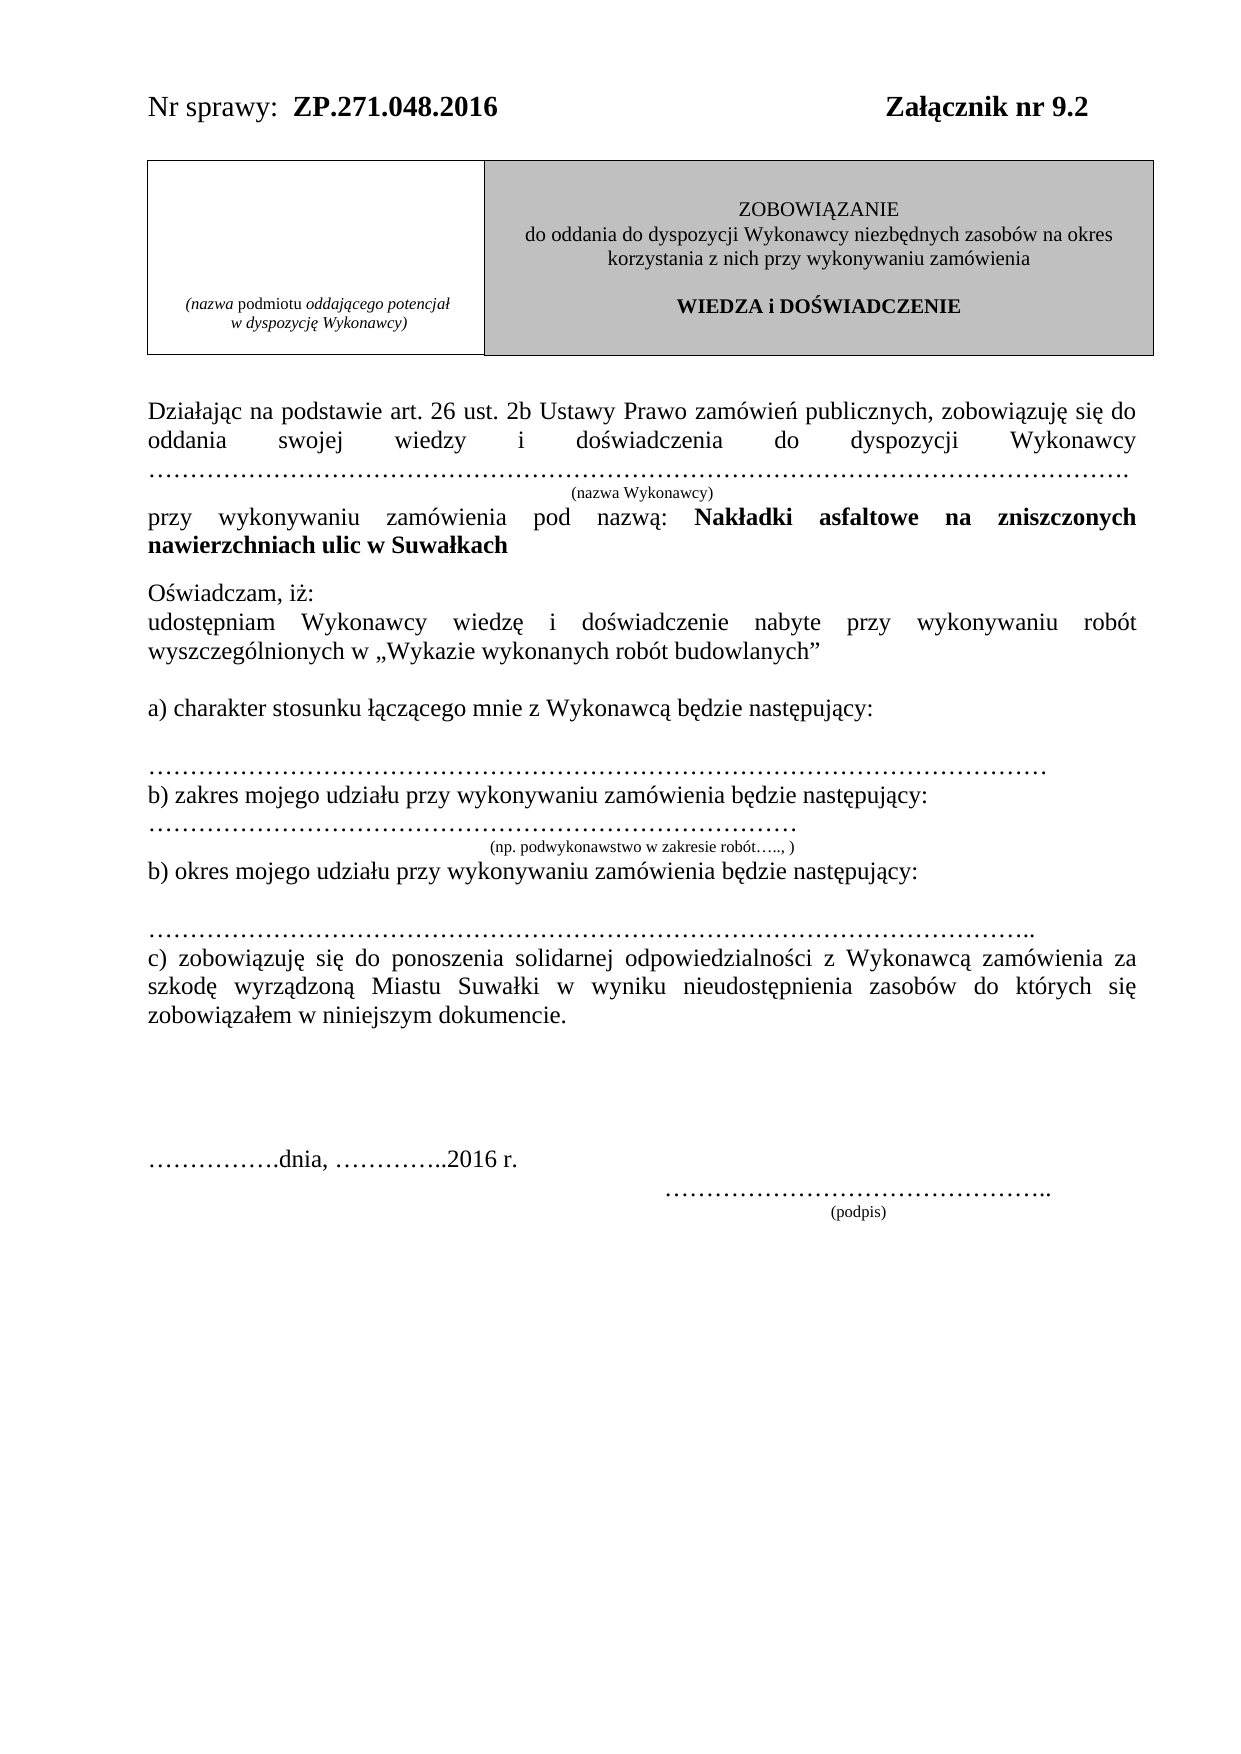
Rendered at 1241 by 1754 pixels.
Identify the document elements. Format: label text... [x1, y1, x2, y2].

text Działając na podstawie art. 26 ust. 2b Ustawy Prawo zamówień publicznych, zobowiązuję się do oddania swojej wiedzy i doświadczenia do dyspozycji Wykonawcy ………………………………………………………………………………………………………. [148, 396, 1137, 483]
text Oświadczam, iż: [148, 578, 1137, 607]
text (nazwa Wykonawcy) [148, 483, 1137, 502]
text c) zobowiązuję się do ponoszenia solidarnej odpowiedzialności z Wykonawcą zamówienia za szkodę wyrządzoną Miastu Suwałki w wyniku nieudostępnienia zasobów do których się zobowiązałem w niniejszym dokumencie. [148, 943, 1137, 1029]
text Nr sprawy: ZP.271.048.2016 Załącznik nr 9.2 [148, 89, 1137, 122]
text b) okres mojego udziału przy wykonywaniu zamówienia będzie następujący: [148, 856, 1137, 885]
text a) charakter stosunku łączącego mnie z Wykonawcą będzie następujący: [148, 693, 1137, 722]
text przy wykonywaniu zamówienia pod nazwą: Nakładki asfaltowe na zniszczonych nawierzchniach ulic w Suwałkach [148, 502, 1137, 559]
text …………….dnia, …………..2016 r. [148, 1144, 1137, 1173]
text (np. podwykonawstwo w zakresie robót….., ) [148, 837, 1137, 856]
text …………………………………………………………………………………………….. [148, 914, 1137, 943]
text ……………………………………….. [148, 1173, 1137, 1201]
text …………………………………………………………………… [148, 808, 1137, 837]
text b) zakres mojego udziału przy wykonywaniu zamówienia będzie następujący: [148, 780, 1137, 808]
text udostępniam Wykonawcy wiedzę i doświadczenie nabyte przy wykonywaniu robót wyszczególnionych w „Wykazie wykonanych robót budowlanych” [148, 607, 1137, 665]
text ……………………………………………………………………………………………… [148, 751, 1137, 780]
text (podpis) [148, 1201, 1137, 1221]
